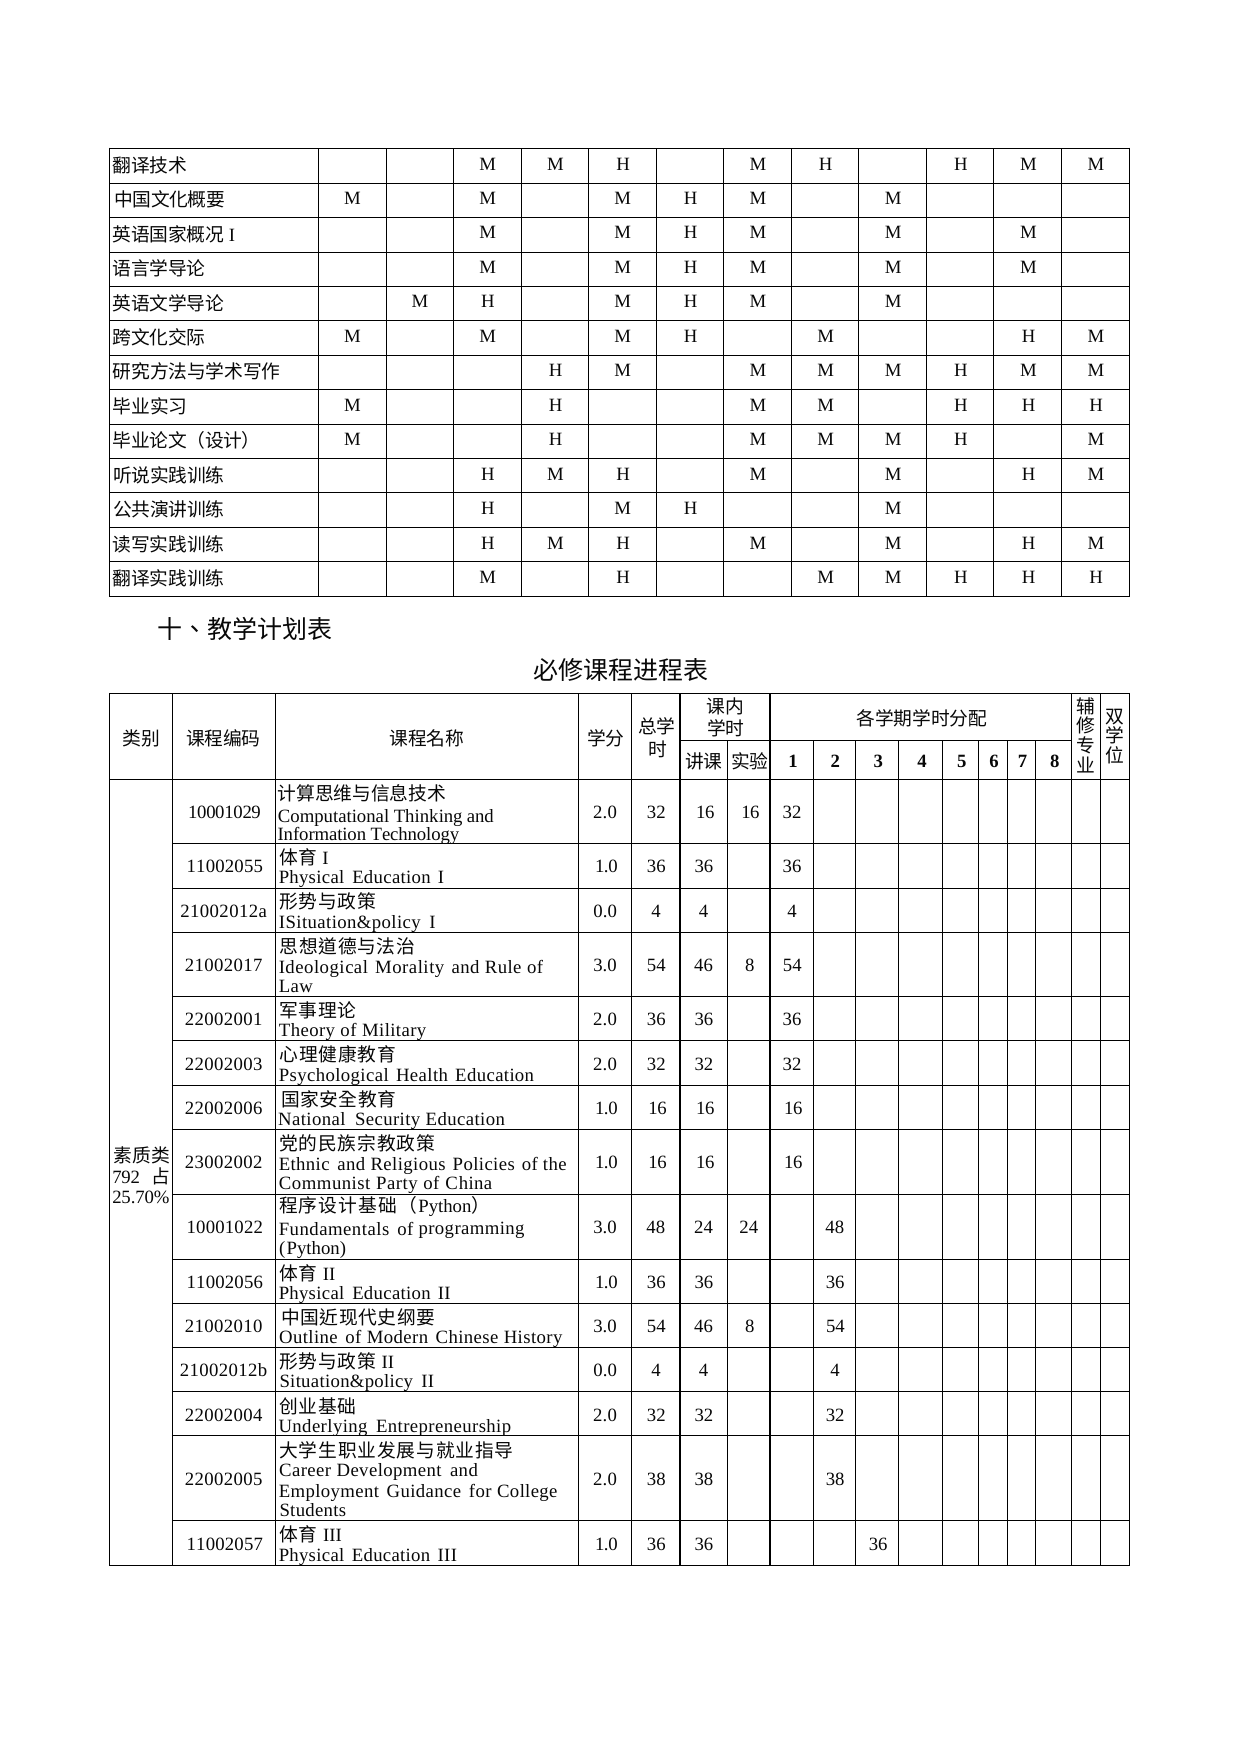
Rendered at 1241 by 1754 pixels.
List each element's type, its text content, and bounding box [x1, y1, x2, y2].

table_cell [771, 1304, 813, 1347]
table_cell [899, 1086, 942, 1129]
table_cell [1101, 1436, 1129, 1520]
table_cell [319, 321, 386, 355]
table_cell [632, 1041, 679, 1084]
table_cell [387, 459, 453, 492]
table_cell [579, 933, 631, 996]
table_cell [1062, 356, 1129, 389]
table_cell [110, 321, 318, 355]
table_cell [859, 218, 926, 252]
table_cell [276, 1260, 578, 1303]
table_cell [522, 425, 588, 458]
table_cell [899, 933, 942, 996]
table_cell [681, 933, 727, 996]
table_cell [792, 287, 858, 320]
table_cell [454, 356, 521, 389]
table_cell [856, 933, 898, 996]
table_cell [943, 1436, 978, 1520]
text 必修课程进程表 [534, 655, 1131, 686]
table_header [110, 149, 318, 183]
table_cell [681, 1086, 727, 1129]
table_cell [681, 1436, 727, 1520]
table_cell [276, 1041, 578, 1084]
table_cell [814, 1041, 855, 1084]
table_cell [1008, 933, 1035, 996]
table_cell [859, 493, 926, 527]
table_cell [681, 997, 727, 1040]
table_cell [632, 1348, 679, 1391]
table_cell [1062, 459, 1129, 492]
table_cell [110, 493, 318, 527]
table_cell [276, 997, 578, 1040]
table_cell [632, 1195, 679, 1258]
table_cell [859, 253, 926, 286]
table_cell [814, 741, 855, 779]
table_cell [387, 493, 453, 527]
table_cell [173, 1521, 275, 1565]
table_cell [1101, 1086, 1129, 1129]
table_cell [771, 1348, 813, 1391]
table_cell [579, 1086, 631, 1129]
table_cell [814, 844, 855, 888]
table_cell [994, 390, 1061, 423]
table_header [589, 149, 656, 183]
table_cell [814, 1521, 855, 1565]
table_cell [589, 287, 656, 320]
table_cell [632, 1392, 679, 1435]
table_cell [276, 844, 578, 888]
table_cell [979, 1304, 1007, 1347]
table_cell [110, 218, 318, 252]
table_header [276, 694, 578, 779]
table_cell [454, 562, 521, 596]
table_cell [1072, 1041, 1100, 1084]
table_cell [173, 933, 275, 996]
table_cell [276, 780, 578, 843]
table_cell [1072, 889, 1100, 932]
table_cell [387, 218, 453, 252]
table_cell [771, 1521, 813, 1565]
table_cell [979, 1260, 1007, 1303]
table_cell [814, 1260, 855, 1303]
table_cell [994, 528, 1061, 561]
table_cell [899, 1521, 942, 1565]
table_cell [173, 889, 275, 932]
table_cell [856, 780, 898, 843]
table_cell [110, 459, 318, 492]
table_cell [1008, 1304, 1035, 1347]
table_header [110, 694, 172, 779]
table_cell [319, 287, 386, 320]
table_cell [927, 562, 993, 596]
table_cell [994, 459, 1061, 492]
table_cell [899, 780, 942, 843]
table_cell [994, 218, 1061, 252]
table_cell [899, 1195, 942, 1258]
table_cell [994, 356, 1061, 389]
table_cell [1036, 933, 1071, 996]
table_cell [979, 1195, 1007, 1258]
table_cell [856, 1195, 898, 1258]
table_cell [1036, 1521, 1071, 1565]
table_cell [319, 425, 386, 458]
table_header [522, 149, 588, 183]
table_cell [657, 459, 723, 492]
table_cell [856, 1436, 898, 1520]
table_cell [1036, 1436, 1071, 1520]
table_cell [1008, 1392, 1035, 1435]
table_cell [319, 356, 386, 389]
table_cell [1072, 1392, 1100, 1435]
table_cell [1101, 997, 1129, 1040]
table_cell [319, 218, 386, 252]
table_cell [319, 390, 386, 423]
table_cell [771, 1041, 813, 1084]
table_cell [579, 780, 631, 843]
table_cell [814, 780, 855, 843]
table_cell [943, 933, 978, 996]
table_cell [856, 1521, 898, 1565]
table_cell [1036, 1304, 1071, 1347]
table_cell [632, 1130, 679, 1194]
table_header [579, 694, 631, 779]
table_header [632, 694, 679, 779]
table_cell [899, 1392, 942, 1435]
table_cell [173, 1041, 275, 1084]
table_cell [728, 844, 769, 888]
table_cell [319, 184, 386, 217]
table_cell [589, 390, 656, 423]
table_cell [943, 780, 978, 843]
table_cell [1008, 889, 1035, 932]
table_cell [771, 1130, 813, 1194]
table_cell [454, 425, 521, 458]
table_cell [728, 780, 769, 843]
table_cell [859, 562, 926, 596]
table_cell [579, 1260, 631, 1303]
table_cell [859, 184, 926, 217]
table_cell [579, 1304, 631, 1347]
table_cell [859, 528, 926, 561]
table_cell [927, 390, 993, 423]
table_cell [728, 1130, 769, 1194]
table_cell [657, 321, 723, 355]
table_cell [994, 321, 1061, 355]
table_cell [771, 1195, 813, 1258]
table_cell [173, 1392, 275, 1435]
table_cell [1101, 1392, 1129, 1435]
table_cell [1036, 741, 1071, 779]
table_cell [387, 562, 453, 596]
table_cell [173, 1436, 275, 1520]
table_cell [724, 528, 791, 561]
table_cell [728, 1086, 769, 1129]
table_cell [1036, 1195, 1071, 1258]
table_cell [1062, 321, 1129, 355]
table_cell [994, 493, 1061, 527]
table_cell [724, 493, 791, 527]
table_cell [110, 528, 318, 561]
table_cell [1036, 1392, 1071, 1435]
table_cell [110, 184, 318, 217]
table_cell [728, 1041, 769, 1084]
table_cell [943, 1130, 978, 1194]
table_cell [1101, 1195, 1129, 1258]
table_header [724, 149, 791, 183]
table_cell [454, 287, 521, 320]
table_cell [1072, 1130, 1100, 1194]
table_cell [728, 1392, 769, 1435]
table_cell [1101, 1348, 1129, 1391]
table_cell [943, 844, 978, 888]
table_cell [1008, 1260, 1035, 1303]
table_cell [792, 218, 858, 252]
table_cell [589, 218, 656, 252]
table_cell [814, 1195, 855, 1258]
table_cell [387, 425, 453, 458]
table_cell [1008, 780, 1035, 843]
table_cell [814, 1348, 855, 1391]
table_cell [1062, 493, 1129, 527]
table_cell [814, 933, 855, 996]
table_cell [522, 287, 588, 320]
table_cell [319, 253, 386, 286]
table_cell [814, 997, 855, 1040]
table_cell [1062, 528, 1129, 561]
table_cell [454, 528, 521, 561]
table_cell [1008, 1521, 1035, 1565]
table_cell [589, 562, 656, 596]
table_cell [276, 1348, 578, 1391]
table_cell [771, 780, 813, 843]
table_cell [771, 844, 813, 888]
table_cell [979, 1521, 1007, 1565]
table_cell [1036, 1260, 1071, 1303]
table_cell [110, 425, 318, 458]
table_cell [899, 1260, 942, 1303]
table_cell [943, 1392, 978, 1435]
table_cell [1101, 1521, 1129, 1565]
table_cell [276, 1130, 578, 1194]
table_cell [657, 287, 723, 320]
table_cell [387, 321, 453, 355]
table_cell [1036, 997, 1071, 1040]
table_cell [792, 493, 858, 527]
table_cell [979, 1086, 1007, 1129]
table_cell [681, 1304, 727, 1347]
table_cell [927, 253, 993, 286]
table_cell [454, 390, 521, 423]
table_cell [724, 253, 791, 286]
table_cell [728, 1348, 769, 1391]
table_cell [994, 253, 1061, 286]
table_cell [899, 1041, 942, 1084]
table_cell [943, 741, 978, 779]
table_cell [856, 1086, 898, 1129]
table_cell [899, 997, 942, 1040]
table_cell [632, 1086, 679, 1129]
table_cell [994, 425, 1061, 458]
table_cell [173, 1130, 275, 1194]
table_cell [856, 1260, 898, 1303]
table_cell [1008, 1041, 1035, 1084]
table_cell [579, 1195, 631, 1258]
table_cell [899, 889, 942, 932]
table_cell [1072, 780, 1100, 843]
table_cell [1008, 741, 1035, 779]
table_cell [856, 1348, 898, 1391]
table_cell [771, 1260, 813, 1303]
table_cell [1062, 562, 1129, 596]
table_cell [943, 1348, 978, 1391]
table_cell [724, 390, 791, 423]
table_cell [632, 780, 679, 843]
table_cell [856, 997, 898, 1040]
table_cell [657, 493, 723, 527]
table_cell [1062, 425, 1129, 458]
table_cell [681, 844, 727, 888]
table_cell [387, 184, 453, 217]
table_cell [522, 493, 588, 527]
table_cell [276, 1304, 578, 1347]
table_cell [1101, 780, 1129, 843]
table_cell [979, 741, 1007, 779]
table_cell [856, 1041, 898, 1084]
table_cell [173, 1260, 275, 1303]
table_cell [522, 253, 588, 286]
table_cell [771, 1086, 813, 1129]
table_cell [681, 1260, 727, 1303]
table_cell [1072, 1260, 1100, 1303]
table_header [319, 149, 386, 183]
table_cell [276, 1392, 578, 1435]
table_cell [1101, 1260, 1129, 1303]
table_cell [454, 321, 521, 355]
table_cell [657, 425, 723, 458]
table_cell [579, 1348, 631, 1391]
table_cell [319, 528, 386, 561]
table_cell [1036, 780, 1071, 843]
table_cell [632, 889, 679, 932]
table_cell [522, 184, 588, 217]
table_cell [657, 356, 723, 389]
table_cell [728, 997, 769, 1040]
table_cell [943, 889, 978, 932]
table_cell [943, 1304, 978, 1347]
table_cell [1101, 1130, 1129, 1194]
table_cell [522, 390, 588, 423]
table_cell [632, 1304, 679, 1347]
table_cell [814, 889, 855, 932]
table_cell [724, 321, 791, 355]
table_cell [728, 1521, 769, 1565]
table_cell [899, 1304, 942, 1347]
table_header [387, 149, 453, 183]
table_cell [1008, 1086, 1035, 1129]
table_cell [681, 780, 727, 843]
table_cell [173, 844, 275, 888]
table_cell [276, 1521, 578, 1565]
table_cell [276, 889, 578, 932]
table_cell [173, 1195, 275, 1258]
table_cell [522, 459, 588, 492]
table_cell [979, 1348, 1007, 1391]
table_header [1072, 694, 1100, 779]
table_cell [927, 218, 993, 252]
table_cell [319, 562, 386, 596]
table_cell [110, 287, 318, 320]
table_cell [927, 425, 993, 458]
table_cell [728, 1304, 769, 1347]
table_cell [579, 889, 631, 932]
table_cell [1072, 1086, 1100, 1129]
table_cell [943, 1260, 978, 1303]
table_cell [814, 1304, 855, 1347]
text 十、教学计划表 [157, 613, 1131, 644]
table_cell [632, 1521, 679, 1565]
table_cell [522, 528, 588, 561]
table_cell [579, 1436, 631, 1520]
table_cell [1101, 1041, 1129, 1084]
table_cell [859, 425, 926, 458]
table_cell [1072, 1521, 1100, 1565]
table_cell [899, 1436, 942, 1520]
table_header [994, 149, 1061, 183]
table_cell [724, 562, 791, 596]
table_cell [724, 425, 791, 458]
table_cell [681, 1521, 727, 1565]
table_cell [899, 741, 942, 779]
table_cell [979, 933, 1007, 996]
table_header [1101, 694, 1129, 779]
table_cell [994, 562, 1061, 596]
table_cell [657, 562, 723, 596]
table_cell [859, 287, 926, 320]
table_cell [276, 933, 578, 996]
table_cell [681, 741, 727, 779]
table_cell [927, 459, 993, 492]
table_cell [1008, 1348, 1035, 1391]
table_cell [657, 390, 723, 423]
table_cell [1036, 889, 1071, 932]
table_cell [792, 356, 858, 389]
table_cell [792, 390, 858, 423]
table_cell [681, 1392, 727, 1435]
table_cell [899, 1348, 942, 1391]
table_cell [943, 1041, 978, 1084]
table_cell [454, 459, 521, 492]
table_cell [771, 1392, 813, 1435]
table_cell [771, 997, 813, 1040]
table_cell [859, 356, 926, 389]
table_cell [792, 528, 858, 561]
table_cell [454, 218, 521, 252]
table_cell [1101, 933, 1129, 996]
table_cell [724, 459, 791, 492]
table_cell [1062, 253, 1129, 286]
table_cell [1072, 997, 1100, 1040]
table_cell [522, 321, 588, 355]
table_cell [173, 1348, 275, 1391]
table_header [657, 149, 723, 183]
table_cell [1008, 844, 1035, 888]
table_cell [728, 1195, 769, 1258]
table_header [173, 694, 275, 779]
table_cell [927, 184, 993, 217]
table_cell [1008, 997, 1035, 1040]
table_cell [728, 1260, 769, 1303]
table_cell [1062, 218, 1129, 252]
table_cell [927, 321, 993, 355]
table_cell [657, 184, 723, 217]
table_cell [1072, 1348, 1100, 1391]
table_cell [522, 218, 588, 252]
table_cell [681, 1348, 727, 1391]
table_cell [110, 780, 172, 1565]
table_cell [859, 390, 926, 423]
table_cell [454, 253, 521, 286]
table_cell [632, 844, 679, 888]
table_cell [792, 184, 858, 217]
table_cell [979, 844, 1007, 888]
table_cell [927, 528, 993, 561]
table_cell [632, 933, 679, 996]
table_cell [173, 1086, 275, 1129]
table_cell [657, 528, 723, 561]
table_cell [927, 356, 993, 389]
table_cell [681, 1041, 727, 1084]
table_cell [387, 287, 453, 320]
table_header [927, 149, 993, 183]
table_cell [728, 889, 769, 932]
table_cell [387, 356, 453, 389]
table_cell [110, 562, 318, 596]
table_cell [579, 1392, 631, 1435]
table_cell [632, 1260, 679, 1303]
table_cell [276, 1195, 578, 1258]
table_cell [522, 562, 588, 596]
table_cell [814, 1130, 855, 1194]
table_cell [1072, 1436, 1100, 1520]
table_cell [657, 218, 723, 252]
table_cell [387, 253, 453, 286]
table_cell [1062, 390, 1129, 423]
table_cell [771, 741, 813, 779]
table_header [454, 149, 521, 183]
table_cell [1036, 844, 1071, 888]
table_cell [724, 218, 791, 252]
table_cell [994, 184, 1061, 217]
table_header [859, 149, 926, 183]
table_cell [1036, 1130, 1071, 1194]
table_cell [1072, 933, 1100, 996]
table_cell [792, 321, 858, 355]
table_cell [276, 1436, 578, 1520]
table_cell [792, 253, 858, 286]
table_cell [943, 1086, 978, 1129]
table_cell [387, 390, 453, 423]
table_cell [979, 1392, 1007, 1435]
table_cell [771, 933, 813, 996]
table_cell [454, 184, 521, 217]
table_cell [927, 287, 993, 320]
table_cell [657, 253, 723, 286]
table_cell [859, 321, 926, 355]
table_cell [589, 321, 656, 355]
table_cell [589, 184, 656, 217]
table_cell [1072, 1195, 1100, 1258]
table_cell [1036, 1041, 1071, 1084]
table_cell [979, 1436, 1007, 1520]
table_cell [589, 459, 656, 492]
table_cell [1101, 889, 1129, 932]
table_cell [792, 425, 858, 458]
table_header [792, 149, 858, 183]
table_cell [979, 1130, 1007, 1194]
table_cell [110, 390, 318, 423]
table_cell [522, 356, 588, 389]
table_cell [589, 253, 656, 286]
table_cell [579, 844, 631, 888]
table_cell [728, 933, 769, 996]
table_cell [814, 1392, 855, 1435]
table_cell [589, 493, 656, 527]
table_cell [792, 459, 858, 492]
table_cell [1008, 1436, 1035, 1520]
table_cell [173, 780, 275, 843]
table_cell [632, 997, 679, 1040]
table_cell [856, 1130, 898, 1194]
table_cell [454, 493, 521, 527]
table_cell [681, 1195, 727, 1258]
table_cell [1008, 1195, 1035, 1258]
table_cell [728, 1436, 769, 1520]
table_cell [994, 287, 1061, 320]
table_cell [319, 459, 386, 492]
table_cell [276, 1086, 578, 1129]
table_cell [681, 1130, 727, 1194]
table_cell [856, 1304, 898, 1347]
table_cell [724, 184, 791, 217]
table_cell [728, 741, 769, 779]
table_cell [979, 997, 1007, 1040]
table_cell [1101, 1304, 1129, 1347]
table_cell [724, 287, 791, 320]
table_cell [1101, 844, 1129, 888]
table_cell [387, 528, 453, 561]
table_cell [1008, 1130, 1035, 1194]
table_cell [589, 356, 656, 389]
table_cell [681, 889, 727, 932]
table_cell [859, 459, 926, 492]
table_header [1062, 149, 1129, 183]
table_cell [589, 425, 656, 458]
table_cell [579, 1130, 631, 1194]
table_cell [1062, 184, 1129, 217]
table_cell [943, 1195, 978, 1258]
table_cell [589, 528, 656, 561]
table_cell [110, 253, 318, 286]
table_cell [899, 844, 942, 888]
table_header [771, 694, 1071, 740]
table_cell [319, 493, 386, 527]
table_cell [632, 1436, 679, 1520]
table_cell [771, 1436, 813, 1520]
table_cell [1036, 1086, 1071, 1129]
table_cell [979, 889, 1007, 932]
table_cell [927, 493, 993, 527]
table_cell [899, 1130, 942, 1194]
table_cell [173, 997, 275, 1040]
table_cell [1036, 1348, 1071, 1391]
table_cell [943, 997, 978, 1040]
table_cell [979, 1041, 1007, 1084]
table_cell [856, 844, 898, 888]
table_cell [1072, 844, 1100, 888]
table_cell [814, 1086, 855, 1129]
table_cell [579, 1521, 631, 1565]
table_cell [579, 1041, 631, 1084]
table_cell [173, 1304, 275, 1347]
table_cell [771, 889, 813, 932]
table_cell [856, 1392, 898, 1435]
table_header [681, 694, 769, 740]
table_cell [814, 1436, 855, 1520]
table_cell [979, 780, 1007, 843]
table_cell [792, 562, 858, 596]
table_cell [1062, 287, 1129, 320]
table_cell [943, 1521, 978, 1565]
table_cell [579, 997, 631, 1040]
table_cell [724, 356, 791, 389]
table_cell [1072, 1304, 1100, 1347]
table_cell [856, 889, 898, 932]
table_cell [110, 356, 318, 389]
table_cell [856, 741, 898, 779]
